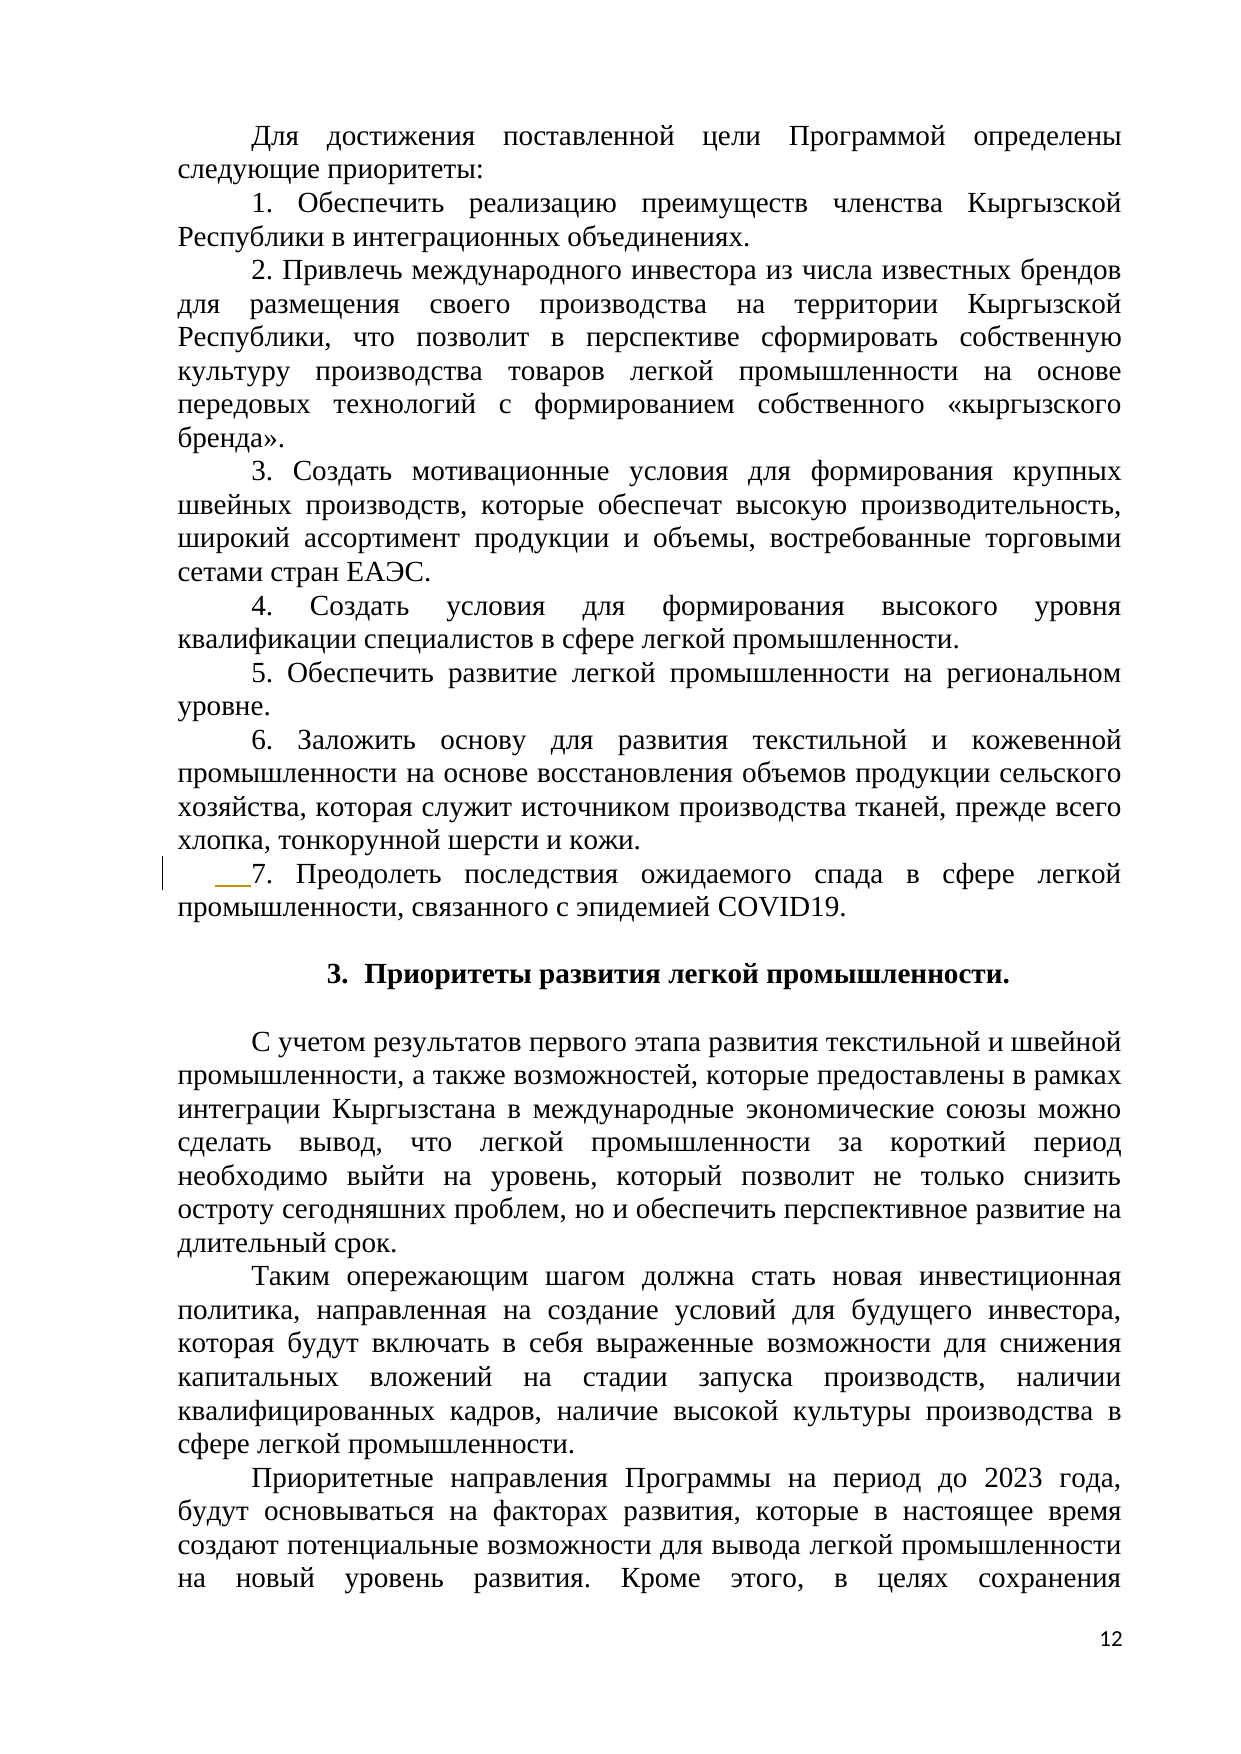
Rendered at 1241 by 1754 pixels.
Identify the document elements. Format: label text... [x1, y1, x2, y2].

text 2. Привлечь международного инвестора из числа известных брендов для размещения своего производства на территории Кыргызской Республики, что позволит в перспективе сформировать собственную культуру производства товаров легкой промышленности на основе передовых технологий с формированием собственного «кыргызского бренда». [177, 252, 1122, 453]
text 1. Обеспечить реализацию преимуществ членства Кыргызской Республики в интеграционных объединениях. [177, 185, 1122, 252]
text 5. Обеспечить развитие легкой промышленности на региональном уровне. [177, 655, 1122, 722]
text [177, 1460, 1122, 1594]
list Приоритеты развития легкой промышленности. [215, 957, 1122, 990]
text 7. Преодолеть последствия ожидаемого спада в сфере легкой промышленности, связанного с эпидемией COVID19. [177, 856, 1122, 923]
text 6. Заложить основу для развития текстильной и кожевенной промышленности на основе восстановления объемов продукции сельского хозяйства, которая служит источником производства тканей, прежде всего хлопка, тонкорунной шерсти и кожи. [177, 722, 1122, 856]
text 3. Создать мотивационные условия для формирования крупных швейных производств, которые обеспечат высокую производительность, широкий ассортимент продукции и объемы, востребованные торговыми сетами стран ЕАЭС. [177, 453, 1122, 588]
text Для достижения поставленной цели Программой определены следующие приоритеты: [177, 118, 1122, 185]
text Таким опережающим шагом должна стать новая инвестиционная политика, направленная на создание условий для будущего инвестора, которая будут включать в себя выраженные возможности для снижения капитальных вложений на стадии запуска производств, наличии квалифицированных кадров, наличие высокой культуры производства в сфере легкой промышленности. [177, 1258, 1122, 1460]
text С учетом результатов первого этапа развития текстильной и швейной промышленности, а также возможностей, которые предоставлены в рамках интеграции Кыргызстана в международные экономические союзы можно сделать вывод, что легкой промышленности за короткий период необходимо выйти на уровень, который позволит не только снизить остроту сегодняшних проблем, но и обеспечить перспективное развитие на длительный срок. [177, 1024, 1122, 1258]
text 4. Создать условия для формирования высокого уровня квалификации специалистов в сфере легкой промышленности. [177, 588, 1122, 655]
